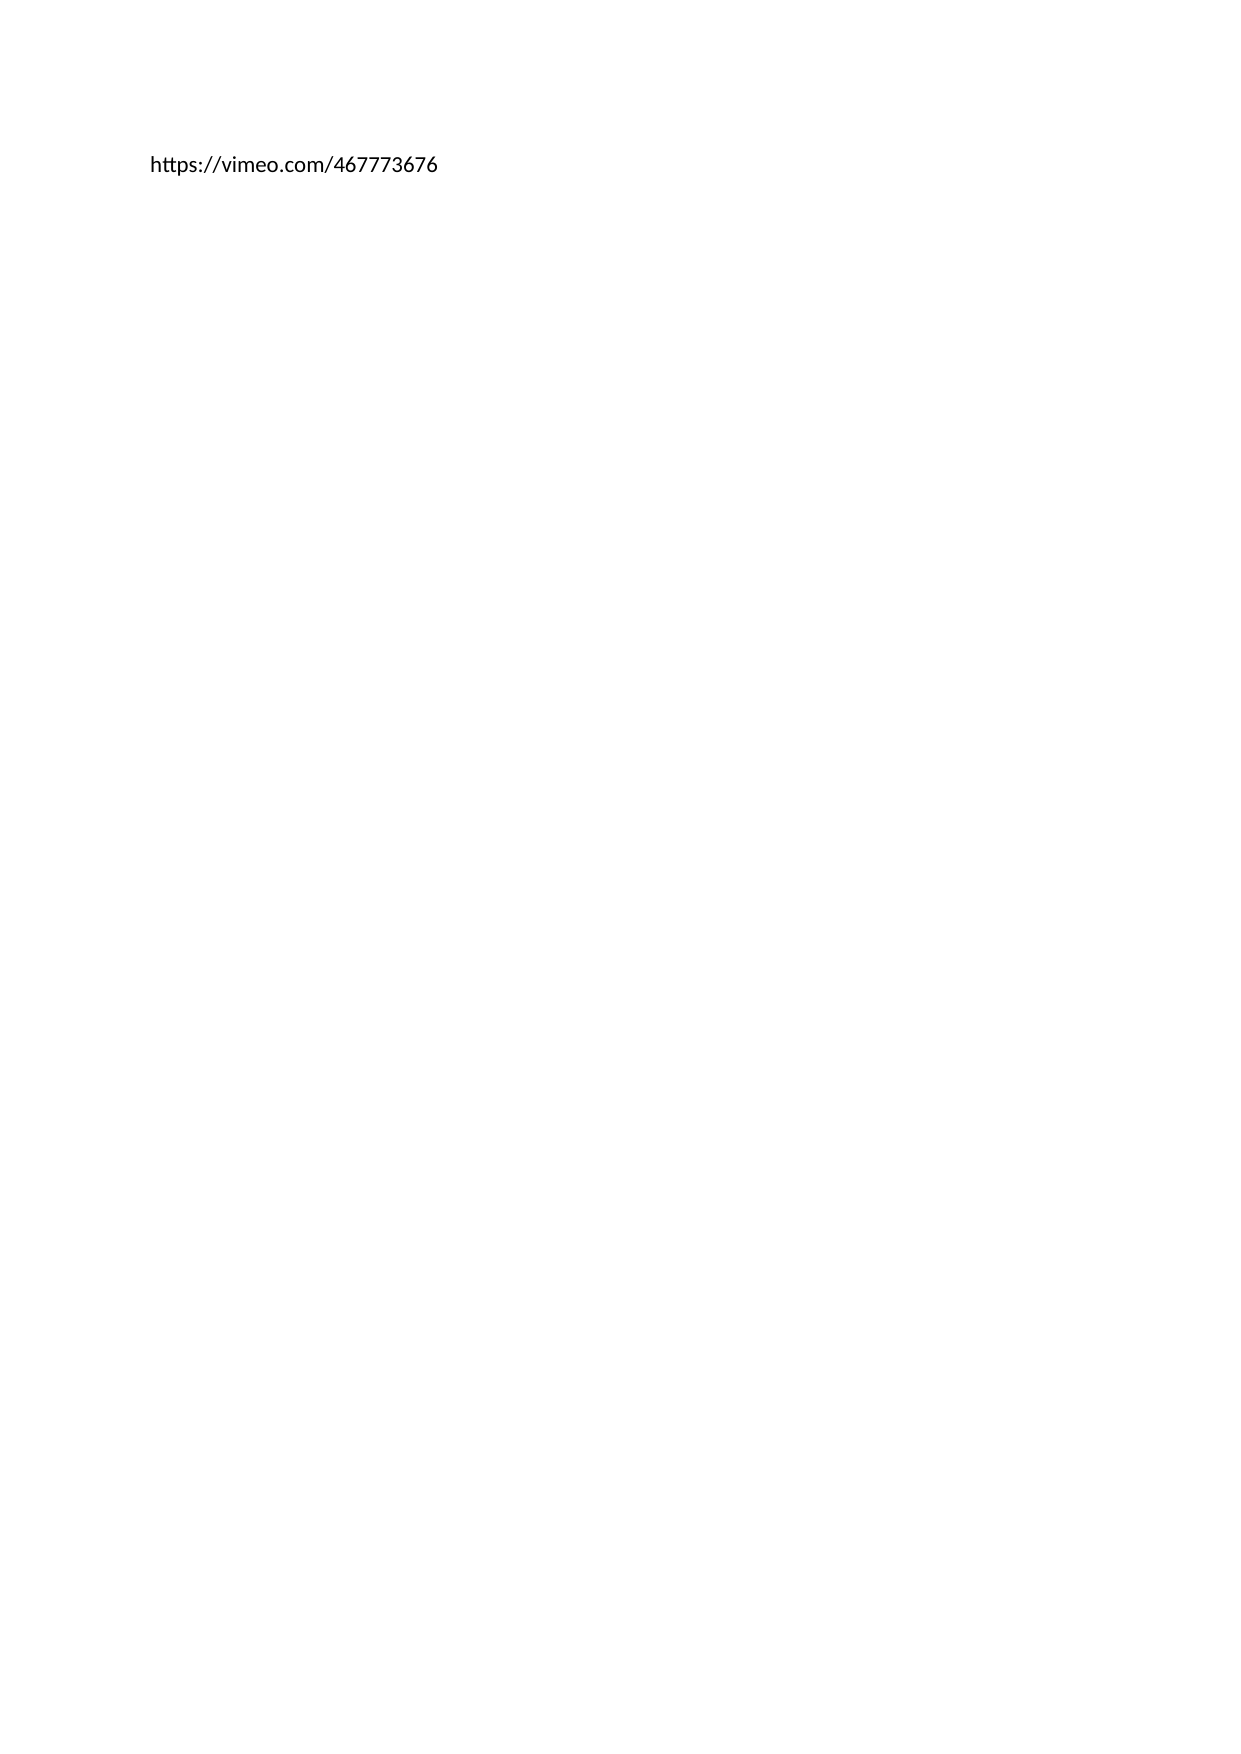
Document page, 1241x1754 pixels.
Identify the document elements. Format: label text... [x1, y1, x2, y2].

text https://vimeo.com/467773676 [150, 150, 1090, 178]
